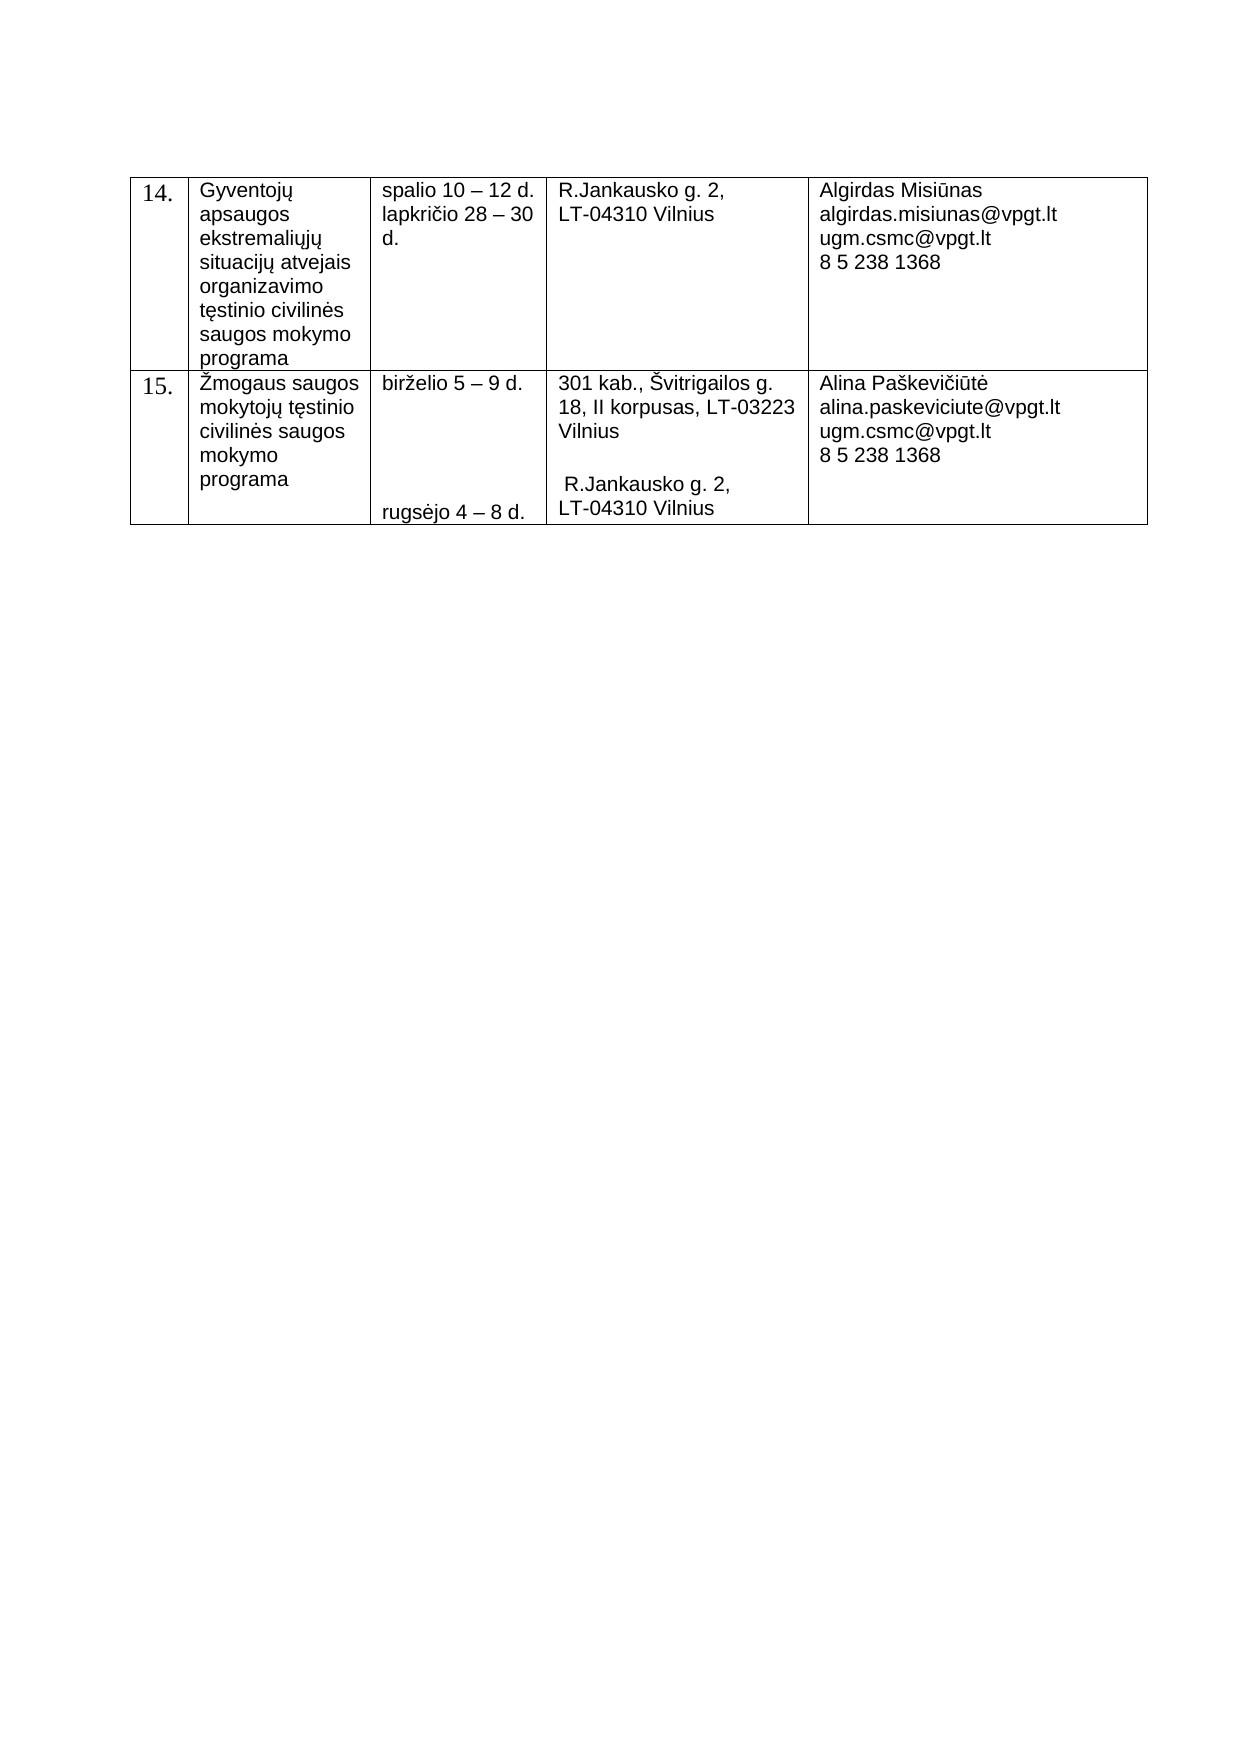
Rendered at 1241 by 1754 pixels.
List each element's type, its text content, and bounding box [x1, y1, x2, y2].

table_cell birželio 5 – 9 d. rugsėjo 4 – 8 d. [371, 371, 546, 524]
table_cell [547, 178, 808, 370]
table_cell 301 kab., Švitrigailos g. 18, II korpusas, LT-03223 Vilnius R.Jankausko g. 2, LT-04310 Vilnius [547, 371, 808, 524]
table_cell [809, 178, 1147, 370]
table_cell 15. [131, 371, 188, 524]
table_cell 14. [131, 178, 188, 370]
table_cell Gyventojų apsaugos ekstremaliųjų situacijų atvejais organizavimo tęstinio civilinės saugos mokymo programa [189, 178, 370, 370]
table_cell Alina Paškevičiūtė alina.paskeviciute@vpgt.lt ugm.csmc@vpgt.lt 8 5 238 1368 [809, 371, 1147, 524]
table_cell spalio 10 – 12 d. lapkričio 28 – 30 d. [371, 178, 546, 370]
table_cell Žmogaus saugos mokytojų tęstinio civilinės saugos mokymo programa [189, 371, 370, 524]
